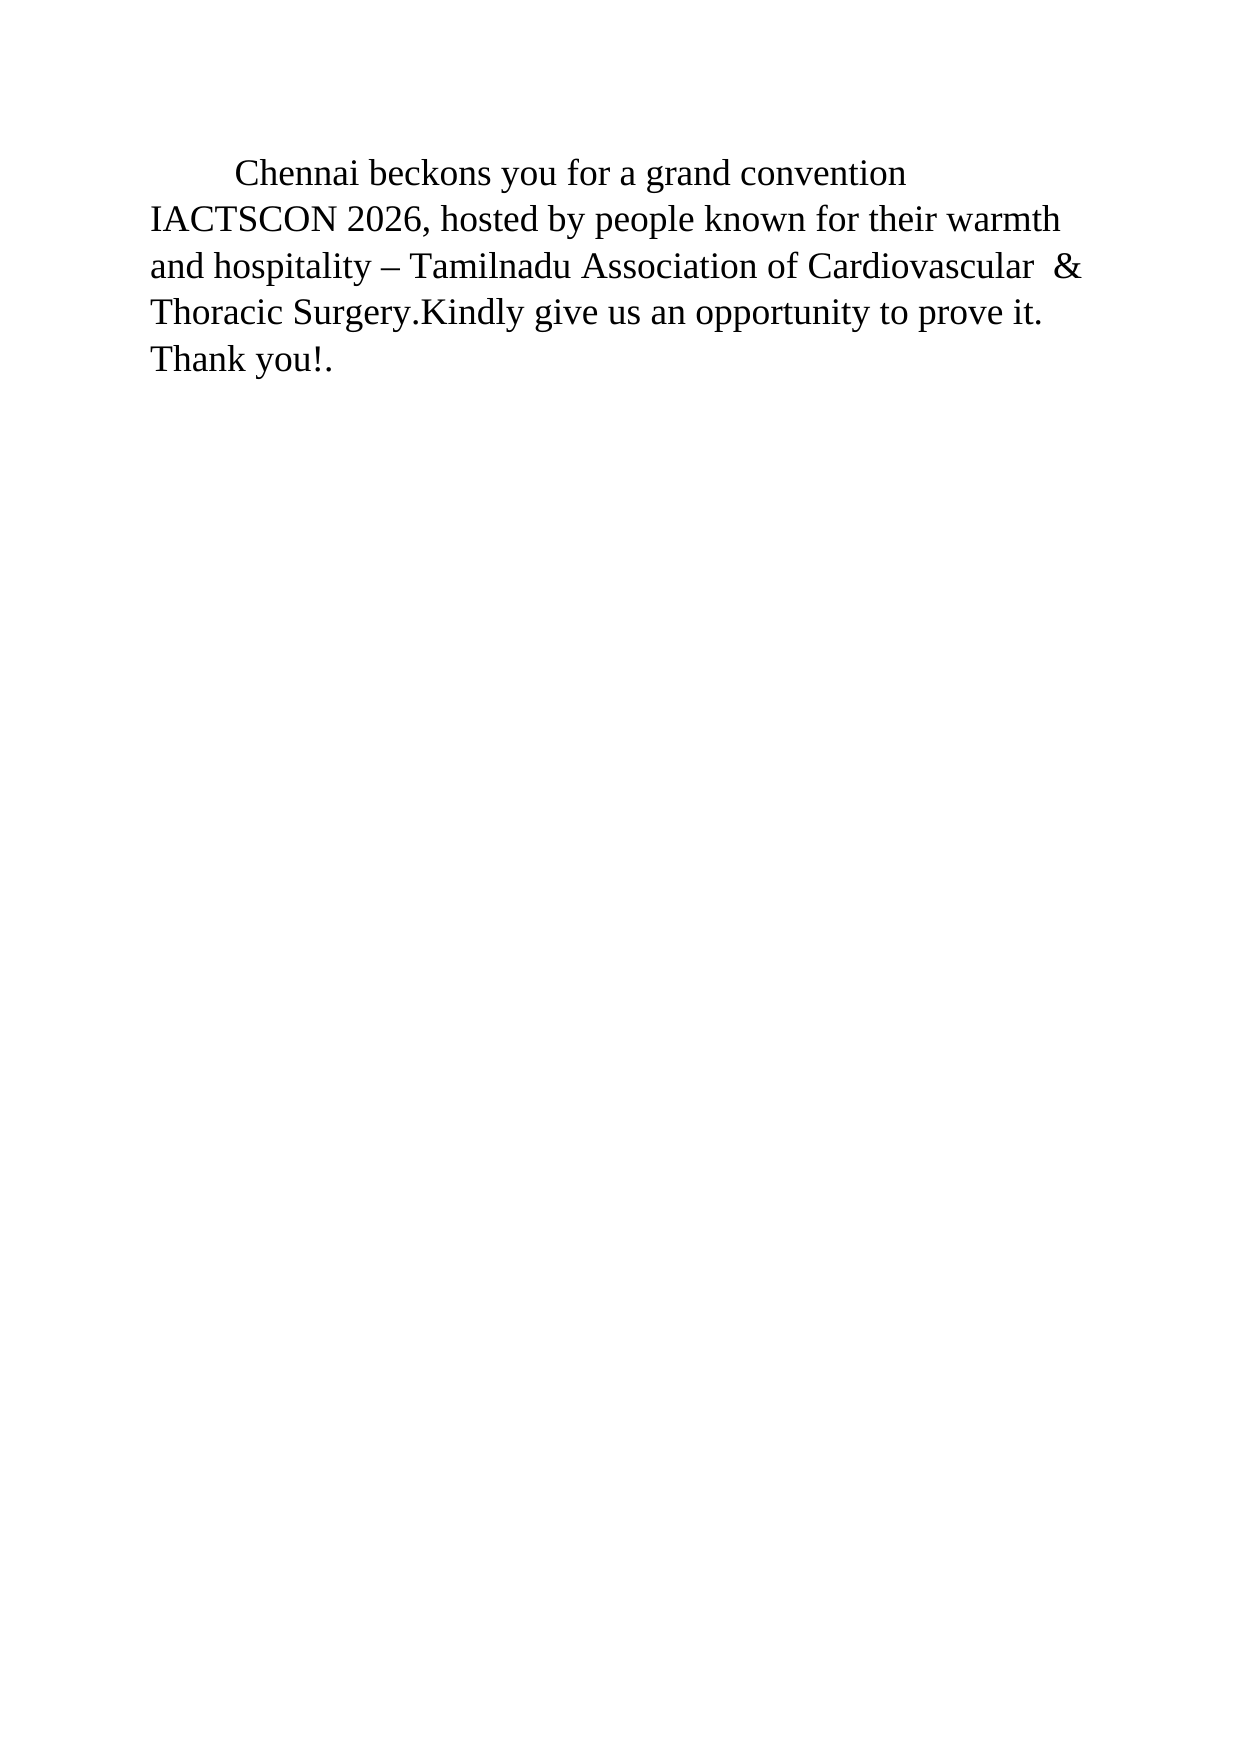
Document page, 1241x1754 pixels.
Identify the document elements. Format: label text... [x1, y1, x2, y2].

text Chennai beckons you for a grand convention IACTSCON 2026, hosted by people known for their warmth and hospitality – Tamilnadu Association of Cardiovascular & Thoracic Surgery.Kindly give us an opportunity to prove it. Thank you!. [150, 150, 1090, 379]
